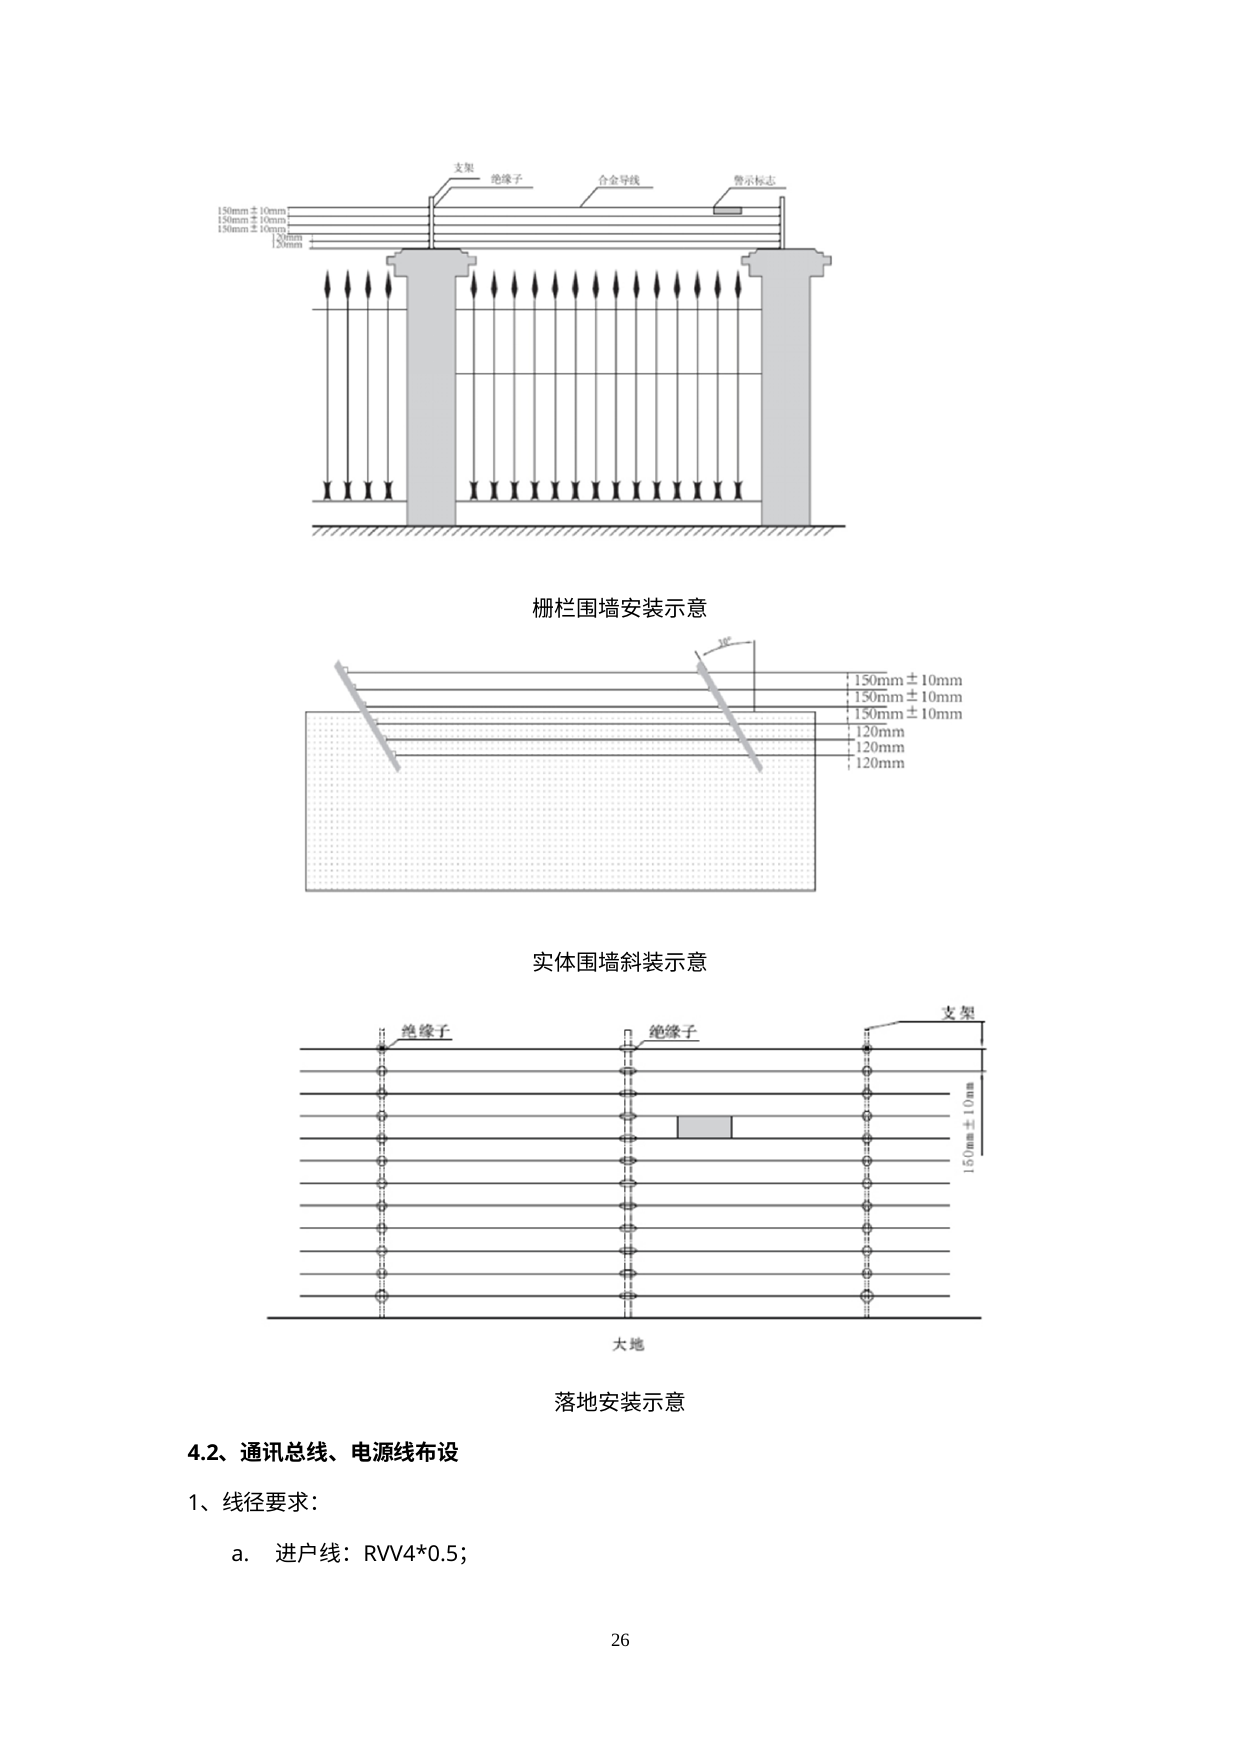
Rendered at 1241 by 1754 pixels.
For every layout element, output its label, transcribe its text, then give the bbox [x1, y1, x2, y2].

list 进户线：RVV4*0.5； [231, 1530, 1053, 1573]
picture [250, 990, 990, 1354]
text 实体围墙斜装示意 [187, 940, 1053, 982]
subtitle 4.2、通讯总线、电源线布设 [187, 1429, 1053, 1472]
list 线径要求： [187, 1480, 1053, 1522]
picture [273, 636, 968, 912]
picture [187, 154, 852, 543]
text 栅栏围墙安装示意 [187, 586, 1053, 628]
text 落地安装示意 [187, 1379, 1053, 1422]
